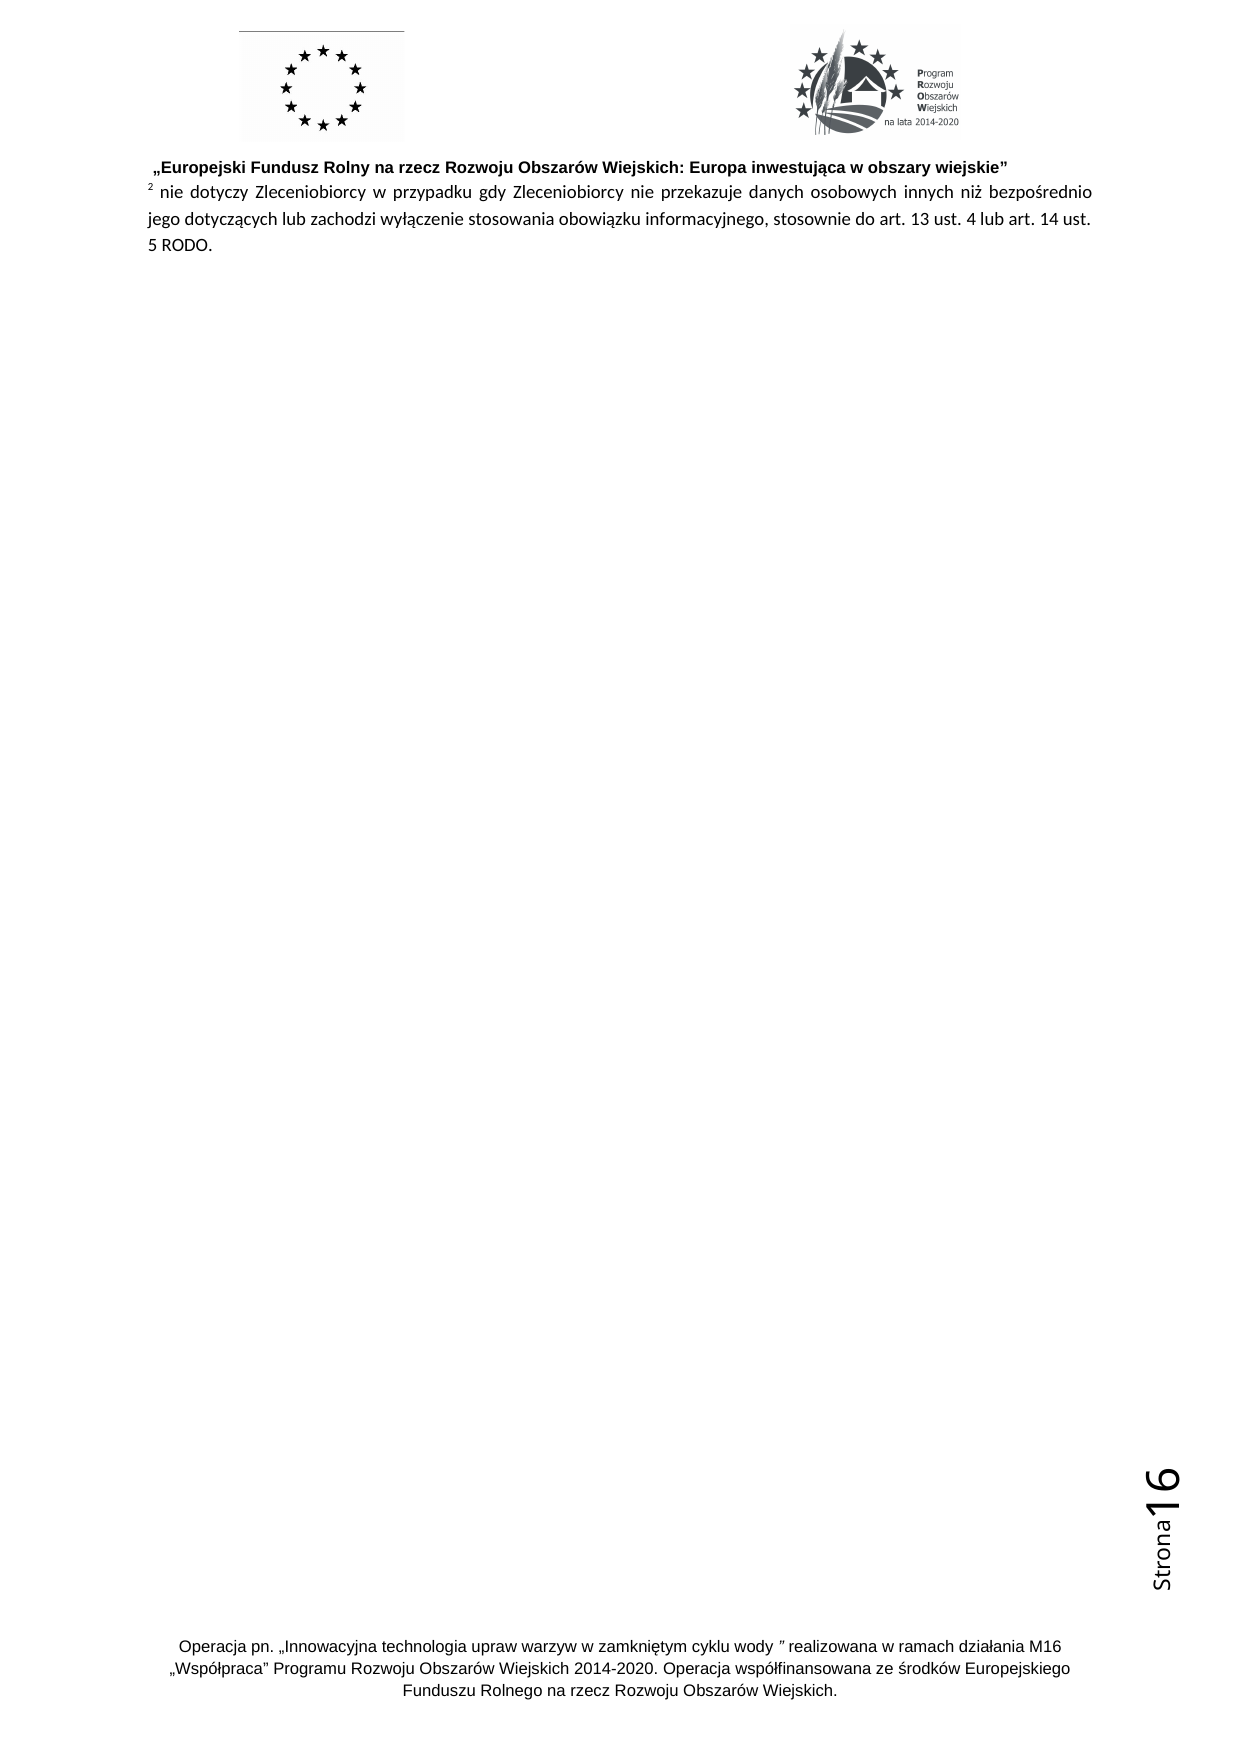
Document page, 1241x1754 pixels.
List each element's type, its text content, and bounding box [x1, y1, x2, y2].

text 2 nie dotyczy Zleceniobiorcy w przypadku gdy Zleceniobiorcy nie przekazuje danych osobowych innych niż bezpośrednio jego dotyczących lub zachodzi wyłączenie stosowania obowiązku informacyjnego, stosownie do art. 13 ust. 4 lub art. 14 ust. 5 RODO. [148, 180, 1093, 256]
picture [238, 31, 405, 142]
picture [789, 24, 962, 140]
